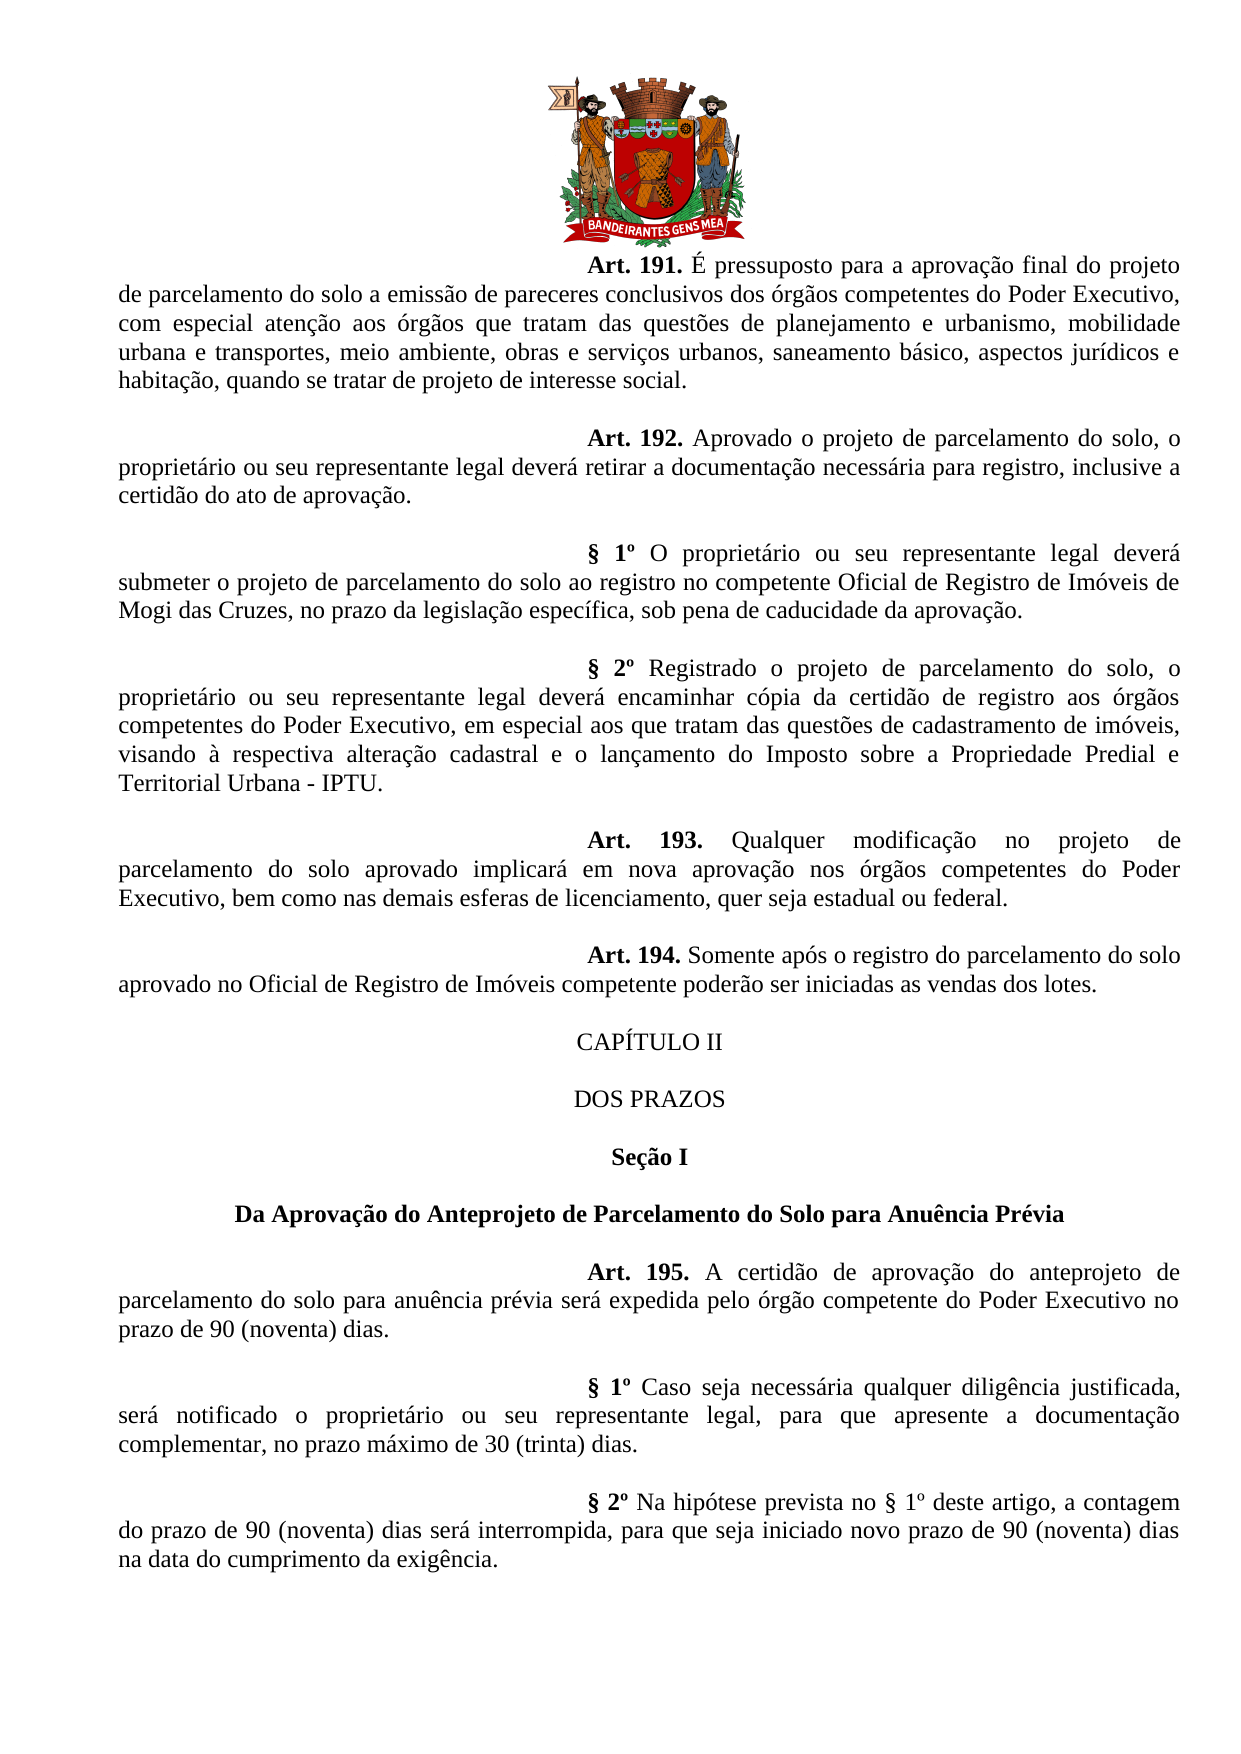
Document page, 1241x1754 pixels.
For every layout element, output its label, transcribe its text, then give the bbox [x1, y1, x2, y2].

text Da Aprovação do Anteprojeto de Parcelamento do Solo para Anuência Prévia [118, 1199, 1181, 1228]
text Art. 192. Aprovado o projeto de parcelamento do solo, o proprietário ou seu representante legal deverá retirar a documentação necessária para registro, inclusive a certidão do ato de aprovação. [118, 423, 1181, 509]
text Seção I [118, 1142, 1181, 1170]
text § 2º Registrado o projeto de parcelamento do solo, o proprietário ou seu representante legal deverá encaminhar cópia da certidão de registro aos órgãos competentes do Poder Executivo, em especial aos que tratam das questões de cadastramento de imóveis, visando à respectiva alteração cadastral e o lançamento do Imposto sobre a Propriedade Predial e Territorial Urbana - IPTU. [118, 653, 1181, 797]
picture [546, 73, 753, 251]
text Art. 191. É pressuposto para a aprovação final do projeto de parcelamento do solo a emissão de pareceres conclusivos dos órgãos competentes do Poder Executivo, com especial atenção aos órgãos que tratam das questões de planejamento e urbanismo, mobilidade urbana e transportes, meio ambiente, obras e serviços urbanos, saneamento básico, aspectos jurídicos e habitação, quando se tratar de projeto de interesse social. [118, 250, 1181, 394]
text § 1º Caso seja necessária qualquer diligência justificada, será notificado o proprietário ou seu representante legal, para que apresente a documentação complementar, no prazo máximo de 30 (trinta) dias. [118, 1372, 1181, 1458]
text Art. 195. A certidão de aprovação do anteprojeto de parcelamento do solo para anuência prévia será expedida pelo órgão competente do Poder Executivo no prazo de 90 (noventa) dias. [118, 1257, 1181, 1343]
text § 1º O proprietário ou seu representante legal deverá submeter o projeto de parcelamento do solo ao registro no competente Oficial de Registro de Imóveis de Mogi das Cruzes, no prazo da legislação específica, sob pena de caducidade da aprovação. [118, 538, 1181, 624]
text § 2º Na hipótese prevista no § 1º deste artigo, a contagem do prazo de 90 (noventa) dias será interrompida, para que seja iniciado novo prazo de 90 (noventa) dias na data do cumprimento da exigência. [118, 1487, 1181, 1573]
text Art. 193. Qualquer modificação no projeto de parcelamento do solo aprovado implicará em nova aprovação nos órgãos competentes do Poder Executivo, bem como nas demais esferas de licenciamento, quer seja estadual ou federal. [118, 825, 1181, 912]
text DOS PRAZOS [118, 1084, 1181, 1113]
text Art. 194. Somente após o registro do parcelamento do solo aprovado no Oficial de Registro de Imóveis competente poderão ser iniciadas as vendas dos lotes. [118, 940, 1181, 998]
text CAPÍTULO II [118, 1027, 1181, 1055]
